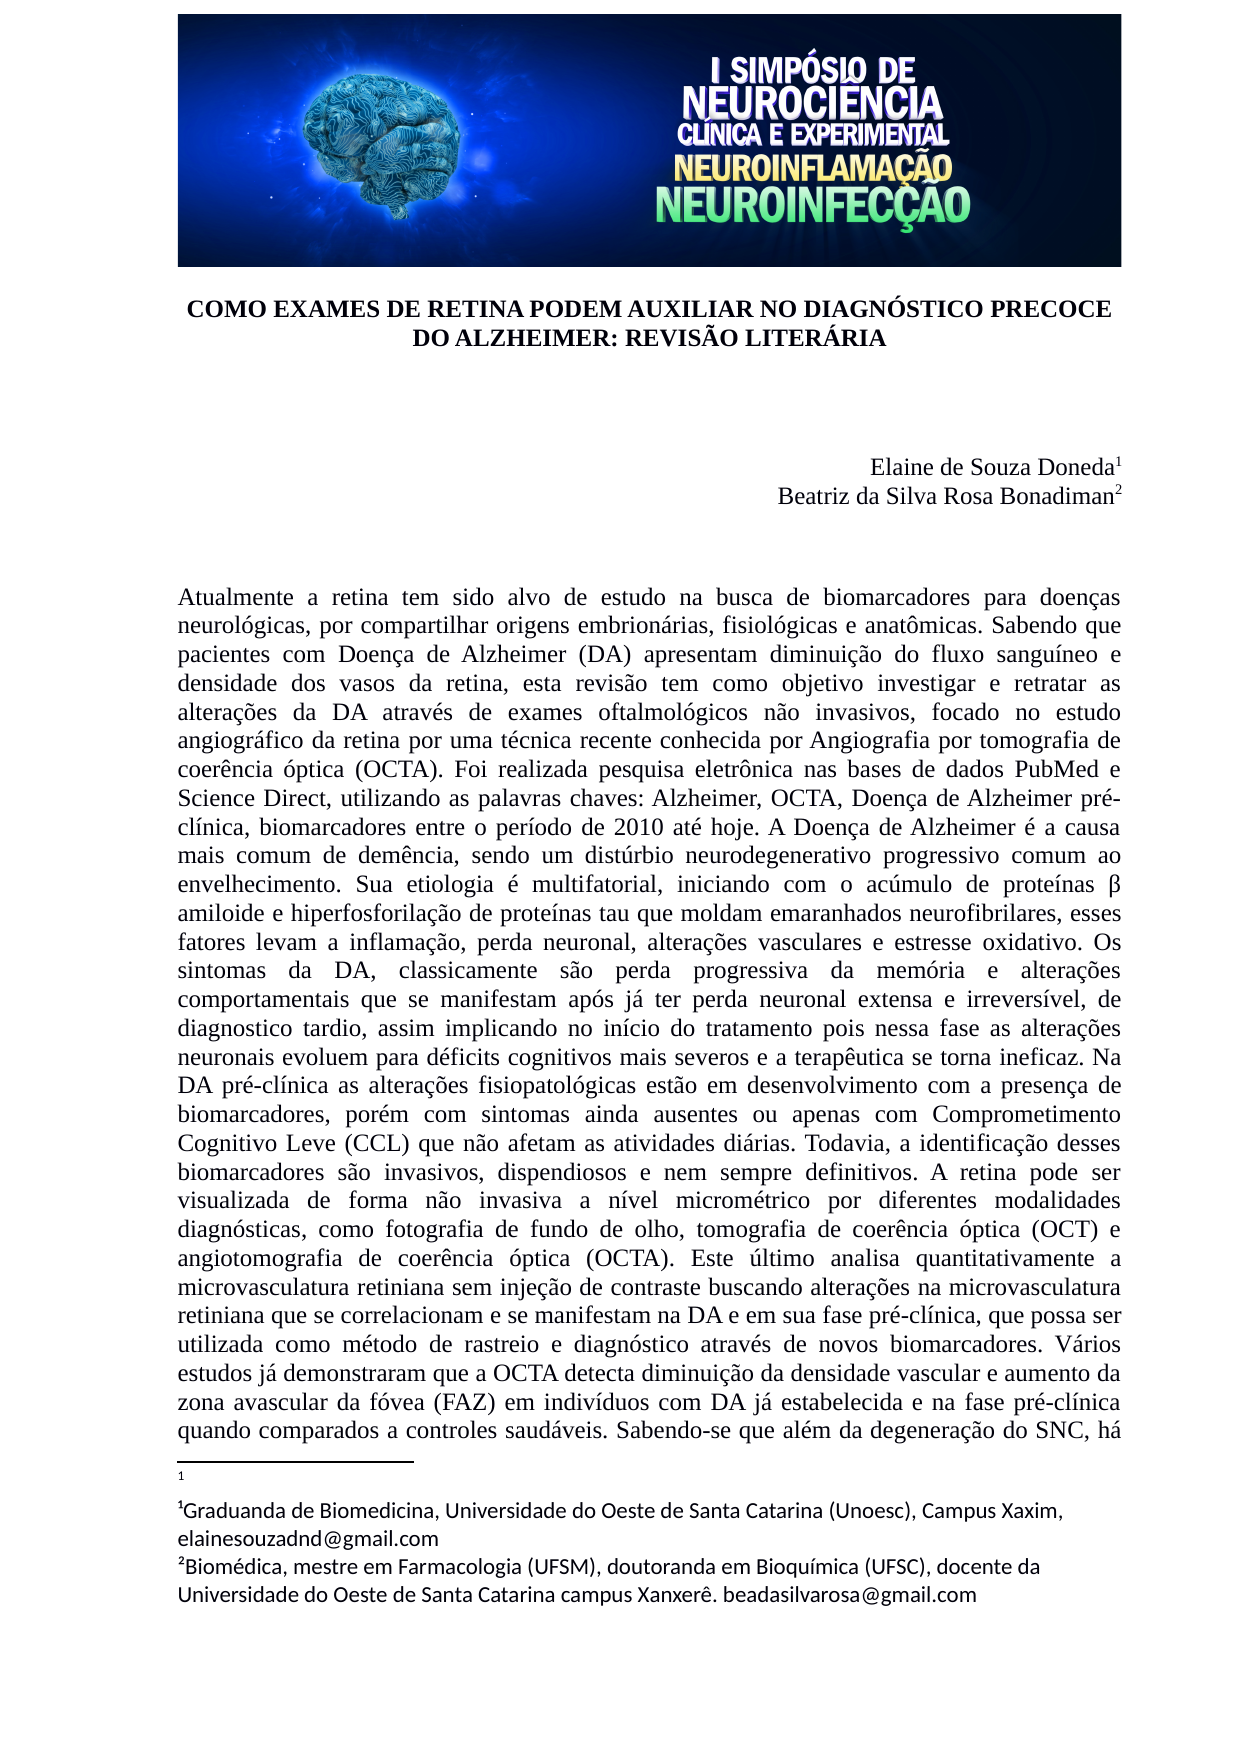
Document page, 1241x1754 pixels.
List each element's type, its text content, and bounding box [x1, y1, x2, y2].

text Elaine de Souza Doneda [177, 452, 1122, 481]
text Beatriz da Silva Rosa Bonadiman2 [177, 481, 1122, 510]
picture [177, 14, 1122, 267]
text COMO EXAMES DE RETINA PODEM AUXILIAR NO DIAGNÓSTICO PRECOCE DO ALZHEIMER: REVISÃO LITERÁRIA [177, 294, 1122, 352]
